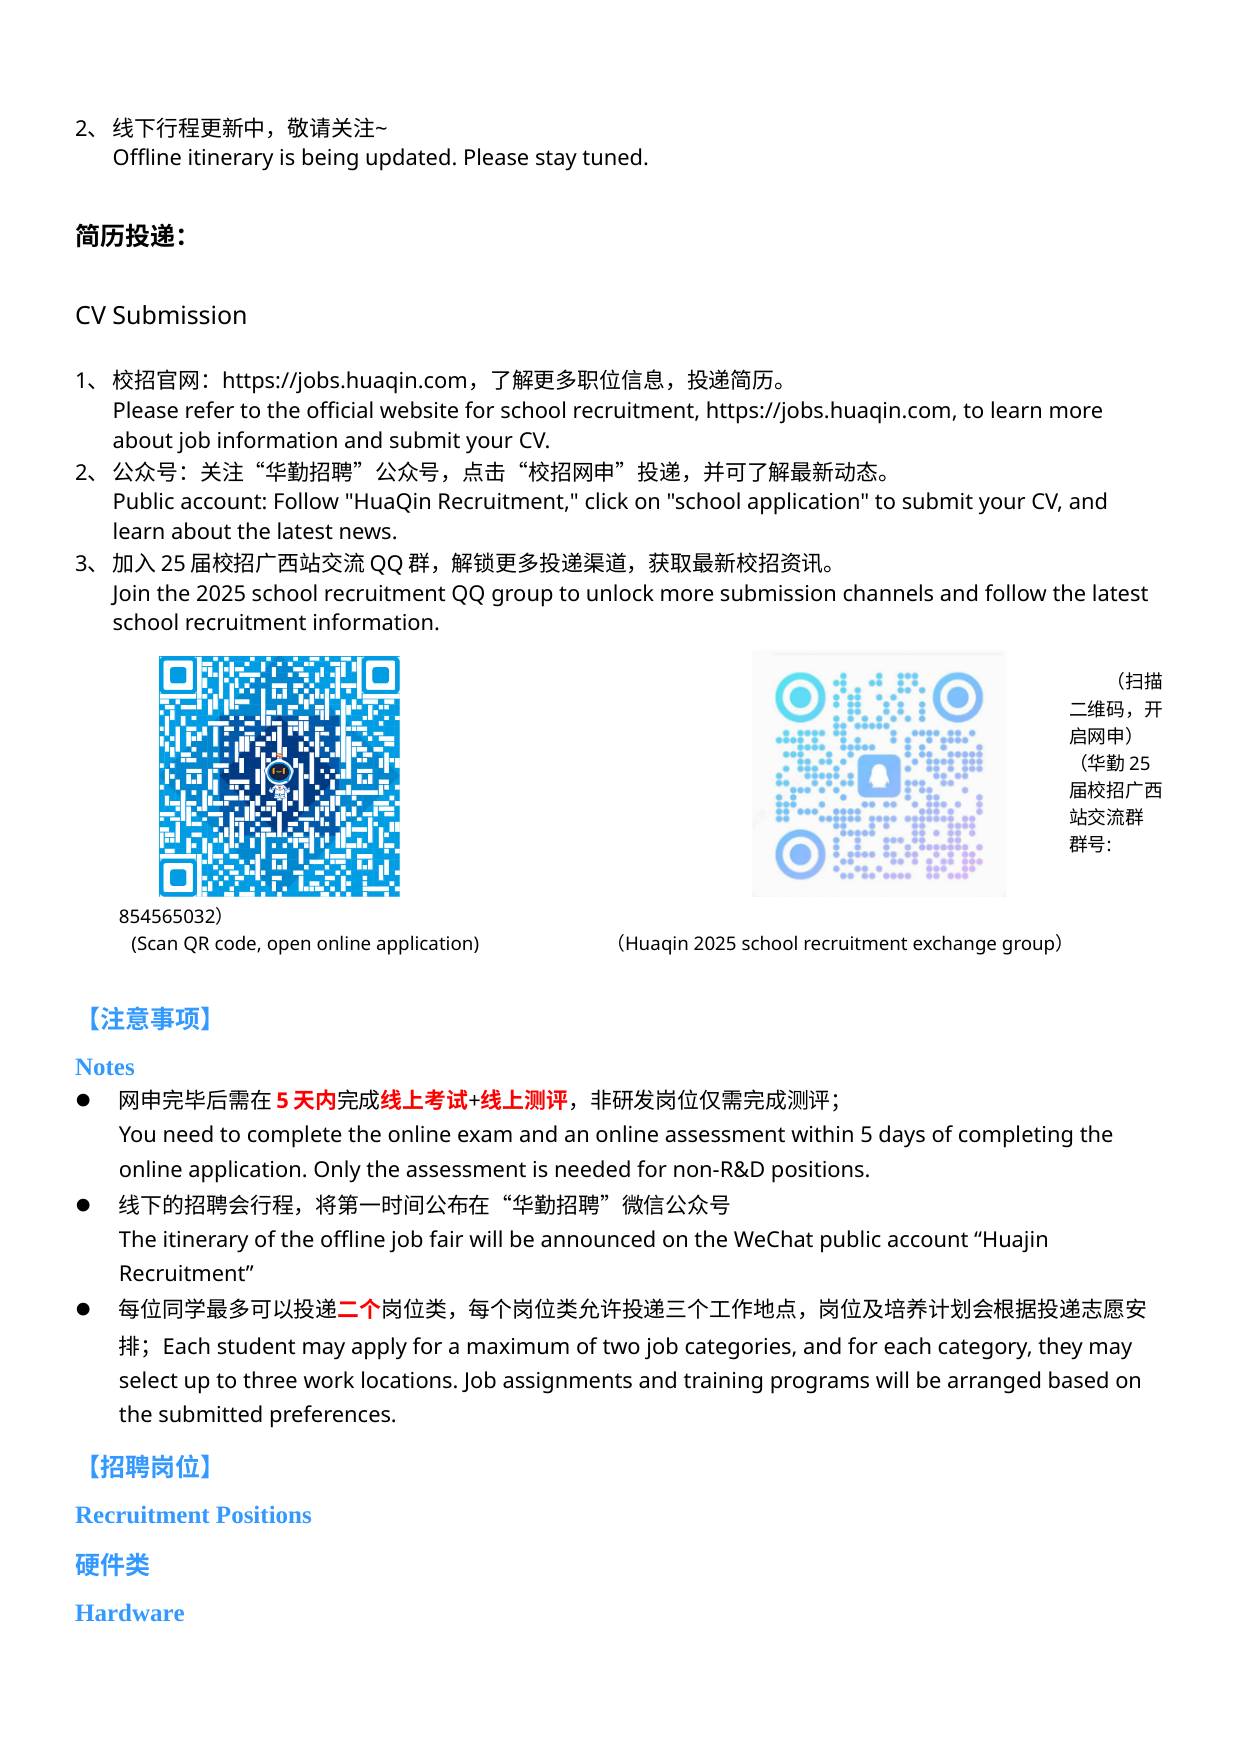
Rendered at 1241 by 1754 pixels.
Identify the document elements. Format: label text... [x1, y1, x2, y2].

text CV Submission [75, 282, 1165, 347]
text 硬件类 [75, 1531, 1165, 1596]
list You need to complete the online exam and an online assessment within 5 days of completing the online application. Only the assessment is needed for non-R&D positions. [119, 1119, 1165, 1183]
list 校招官网：https://jobs.huaqin.com，了解更多职位信息，投递简历。 [75, 363, 1165, 395]
text The itinerary of the offline job fair will be announced on the WeChat public account “Huajin Recruitment” [119, 1224, 1165, 1288]
list 每位同学最多可以投递二个岗位类，每个岗位类允许投递三个工作地点，岗位及培养计划会根据投递志愿安排；Each student may apply for a maximum of two job categories, and for each category, they may select up to three work locations. Job assignments and training programs will be arranged based on the submitted preferences. [75, 1292, 1165, 1429]
text (Scan QR code, open online application) （Huaqin 2025 school recruitment exchange group） [75, 928, 1165, 956]
list Join the 2025 school recruitment QQ group to unlock more submission channels and follow the latest school recruitment information. [112, 578, 1165, 637]
list 网申完毕后需在5天内完成线上考试+线上测评，非研发岗位仅需完成测评； [75, 1083, 1165, 1115]
picture [154, 651, 405, 902]
list 线下的招聘会行程，将第一时间公布在“华勤招聘”微信公众号 [75, 1188, 1165, 1219]
picture [750, 650, 1007, 894]
list 加入25届校招广西站交流QQ群，解锁更多投递渠道，获取最新校招资讯。 [75, 546, 1165, 578]
text 【招聘岗位】 [75, 1433, 1165, 1498]
text Recruitment Positions [75, 1498, 1165, 1531]
text 简历投递： [75, 202, 1165, 267]
list 公众号：关注“华勤招聘”公众号，点击“校招网申”投递，并可了解最新动态。 [75, 454, 1165, 486]
list Offline itinerary is being updated. Please stay tuned. [112, 142, 1165, 172]
text Notes [75, 1051, 1165, 1083]
list 线下行程更新中，敬请关注~ [75, 111, 1165, 142]
list Please refer to the official website for school recruitment, https://jobs.huaqin.com, to learn more about job information and submit your CV. [112, 395, 1165, 454]
text Hardware [75, 1596, 1165, 1628]
text 【注意事项】 [75, 986, 1165, 1051]
list Public account: Follow "HuaQin Recruitment," click on "school application" to submit your CV, and learn about the latest news. [112, 486, 1165, 546]
